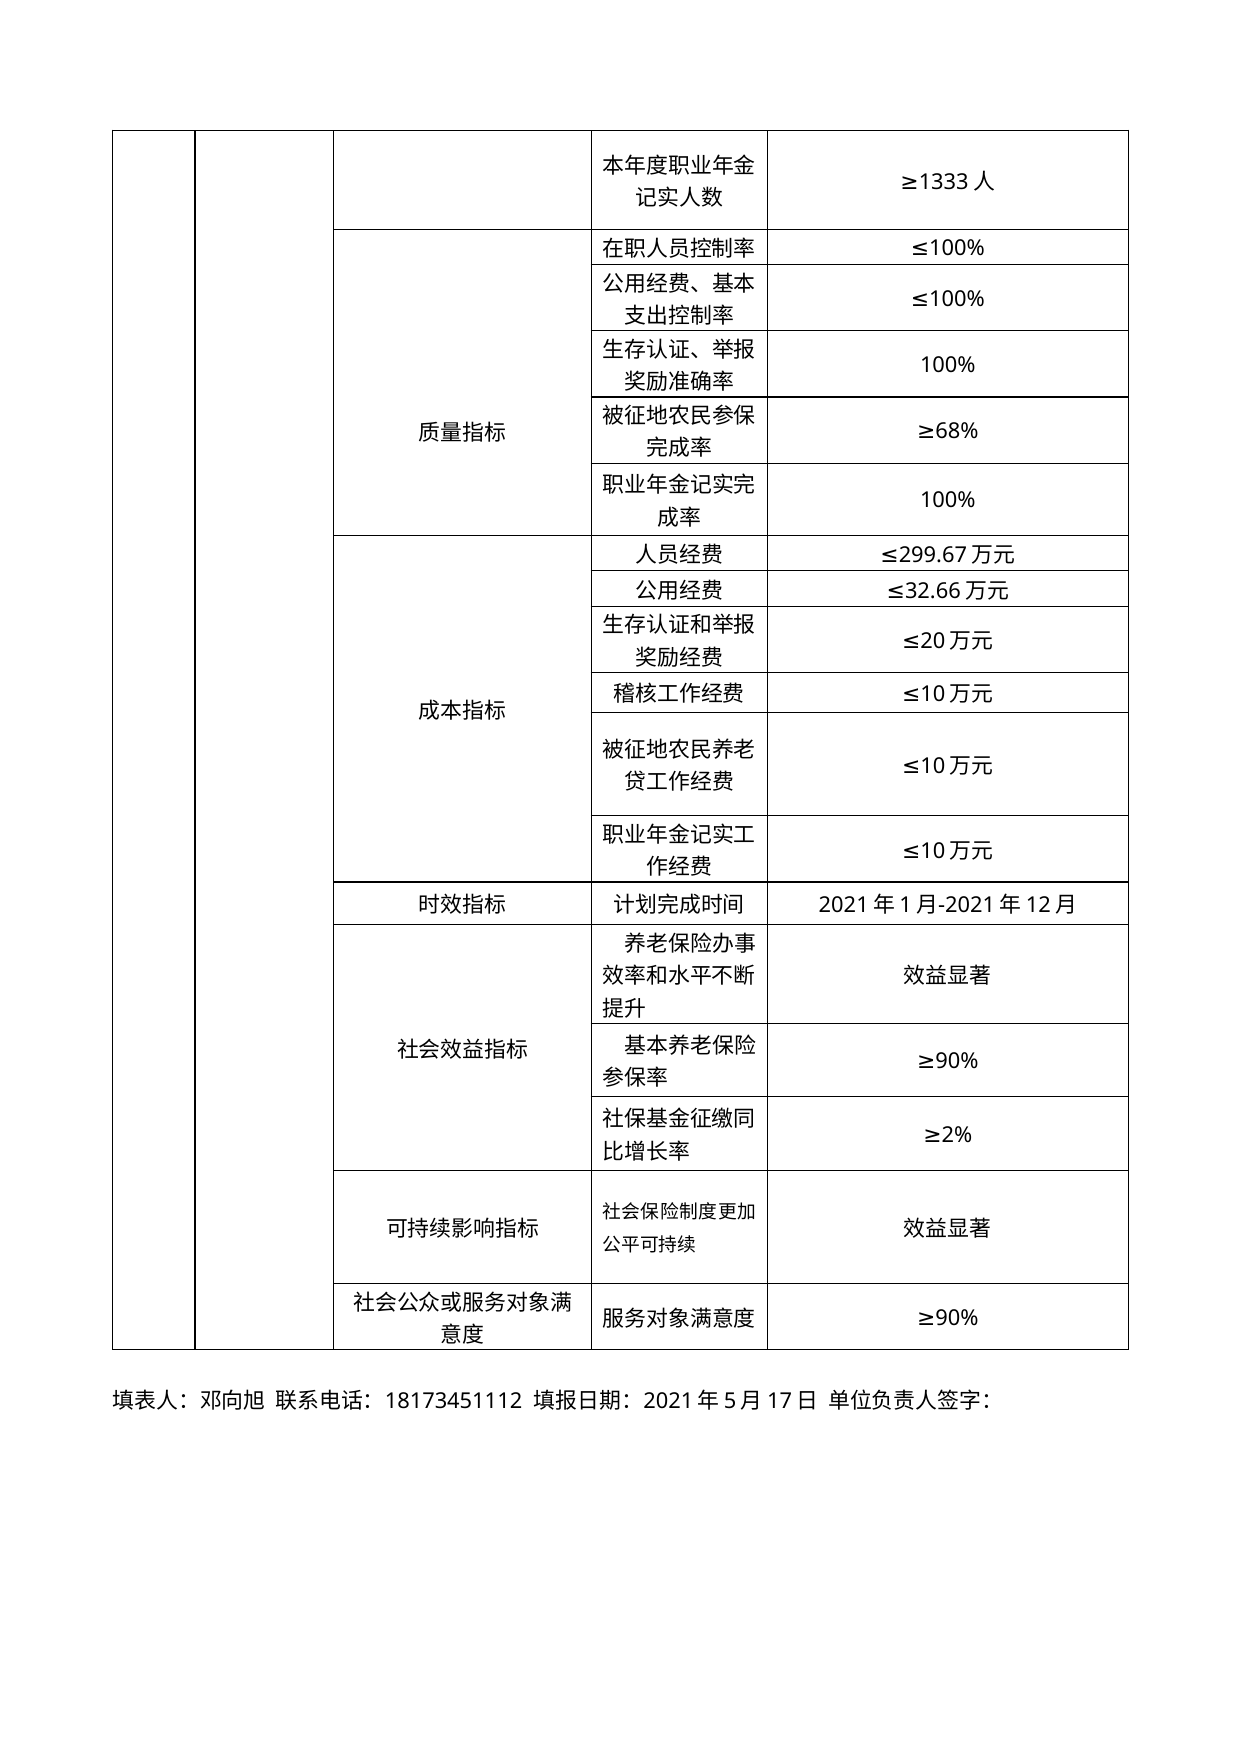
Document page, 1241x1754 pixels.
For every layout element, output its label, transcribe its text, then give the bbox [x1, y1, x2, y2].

table_cell ≥1333人 [768, 131, 1128, 229]
table_cell 100% [768, 464, 1128, 535]
table_cell 质量指标 [334, 230, 591, 535]
table_cell 被征地农民参保完成率 [592, 398, 767, 462]
table_cell ≤20万元 [768, 607, 1128, 672]
table_cell 在职人员控制率 [592, 230, 767, 264]
table_cell 社会公众或服务对象满意度 [334, 1284, 591, 1349]
table_cell 人员经费 [592, 536, 767, 570]
table_cell 本年度职业年金记实人数 [592, 131, 767, 229]
table_cell ≥2% [768, 1097, 1128, 1170]
table_cell 可持续影响指标 [334, 1171, 591, 1283]
table_cell 生存认证和举报奖励经费 [592, 607, 767, 672]
table_cell 被征地农民养老贷工作经费 [592, 713, 767, 815]
table_cell ≤10万元 [768, 816, 1128, 881]
table_cell 稽核工作经费 [592, 673, 767, 712]
table_cell 计划完成时间 [592, 883, 767, 924]
table_cell ≤100% [768, 230, 1128, 264]
table_cell 公用经费、基本支出控制率 [592, 265, 767, 330]
table_cell 基本养老保险参保率 [592, 1024, 767, 1096]
table_cell 效益显著 [768, 925, 1128, 1023]
table_cell 生存认证、举报奖励准确率 [592, 331, 767, 396]
table_cell 社会效益指标 [334, 925, 591, 1170]
table_cell ≤10万元 [768, 673, 1128, 712]
table_cell 公用经费 [592, 571, 767, 606]
table_cell 服务对象满意度 [592, 1284, 767, 1349]
table_cell 效益显著 [768, 1171, 1128, 1283]
table_cell ≤32.66万元 [768, 571, 1128, 606]
table_cell 社保基金征缴同比增长率 [592, 1097, 767, 1170]
table_cell ≤299.67万元 [768, 536, 1128, 570]
table_cell ≥90% [768, 1284, 1128, 1349]
table_cell ≤10万元 [768, 713, 1128, 815]
text 填表人：邓向旭 联系电话：18173451112 填报日期：2021年5月17日 单位负责人签字： [112, 1383, 1128, 1415]
table_cell 社会保险制度更加公平可持续 [592, 1171, 767, 1283]
table_cell ≤100% [768, 265, 1128, 330]
table_cell 职业年金记实工作经费 [592, 816, 767, 881]
table_cell 职业年金记实完成率 [592, 464, 767, 535]
table_cell ≥68% [768, 398, 1128, 462]
table_cell 时效指标 [334, 883, 591, 924]
table_cell ≥90% [768, 1024, 1128, 1096]
table_cell 养老保险办事效率和水平不断提升 [592, 925, 767, 1023]
table_cell 2021年1月-2021年12月 [768, 883, 1128, 924]
table_cell 成本指标 [334, 536, 591, 881]
table_cell 100% [768, 331, 1128, 396]
